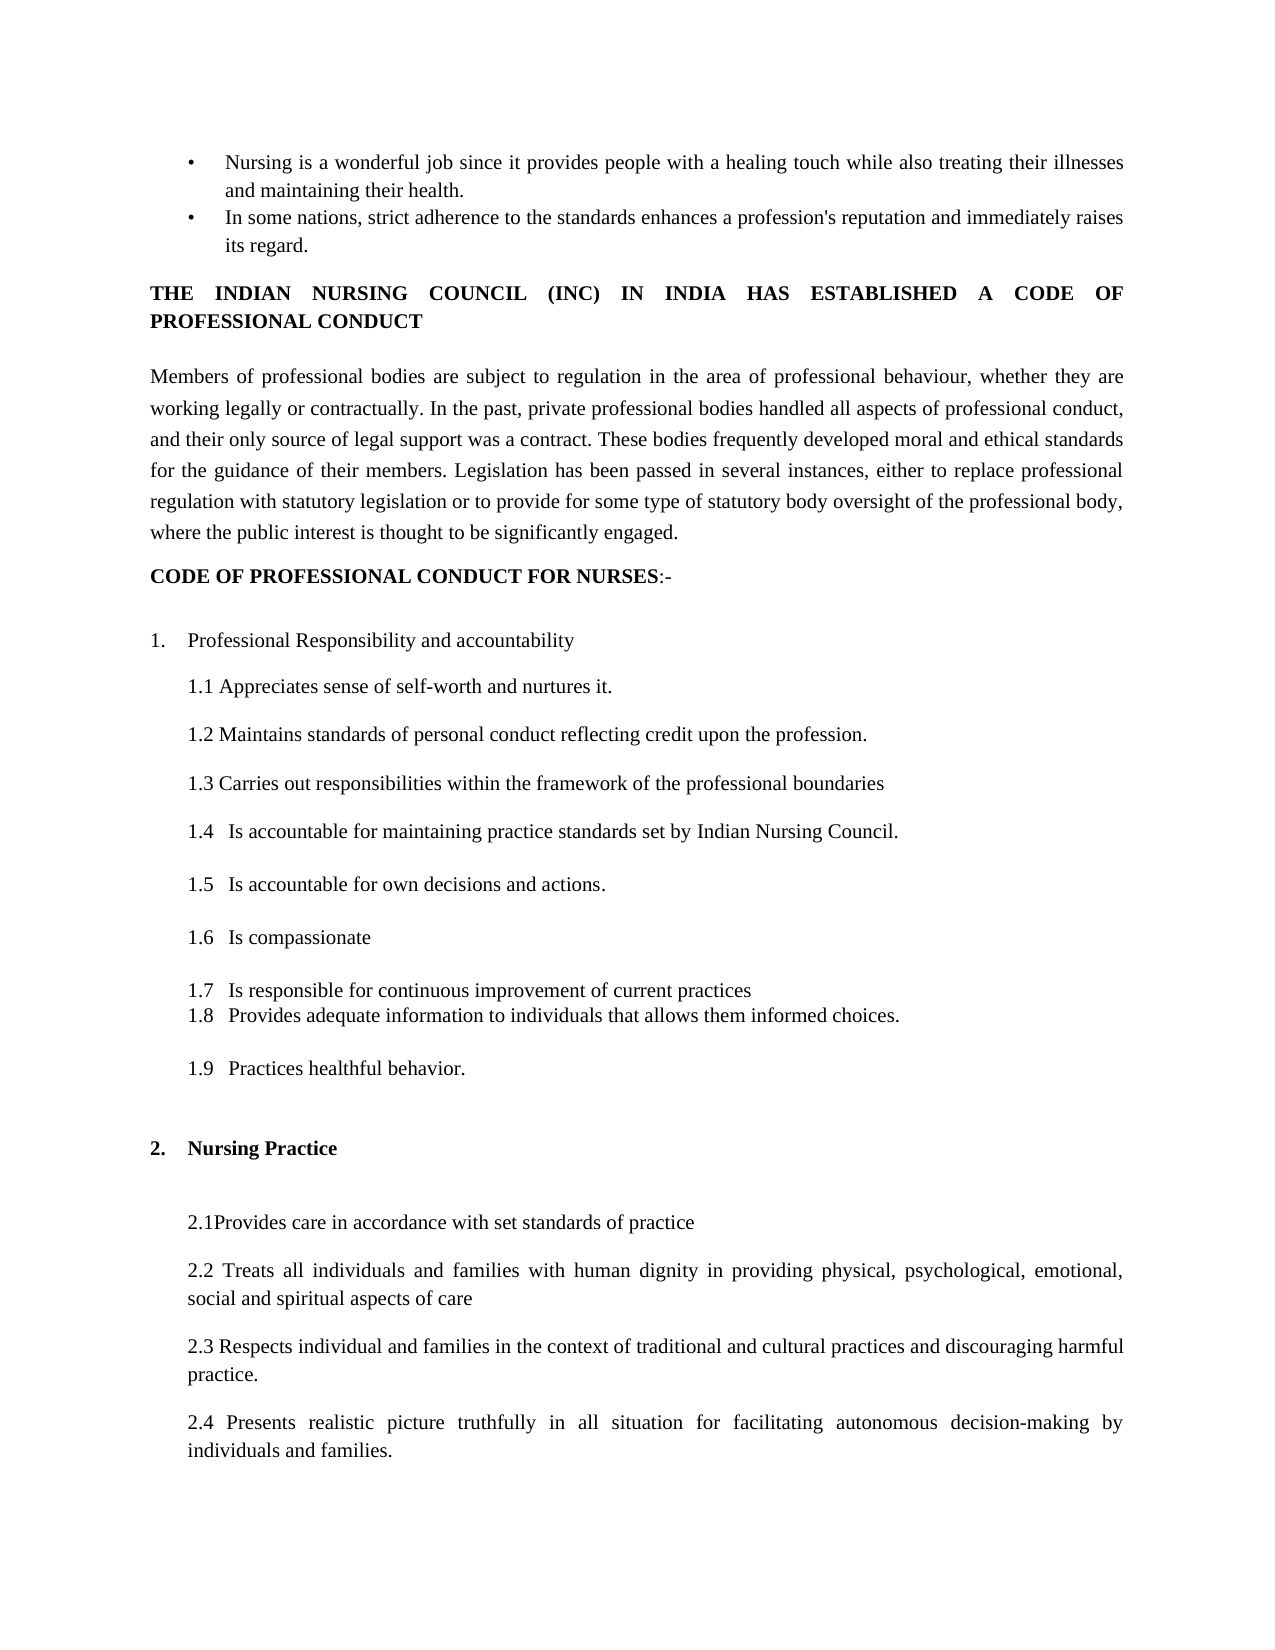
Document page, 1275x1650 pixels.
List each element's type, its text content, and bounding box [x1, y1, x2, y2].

list Provides adequate information to individuals that allows them informed choices. [187, 1003, 1125, 1027]
list Is compassionate [187, 925, 1125, 949]
text 1.3 Carries out responsibilities within the framework of the professional boundaries [187, 771, 1125, 795]
list Practices healthful behavior. [187, 1056, 1125, 1080]
list Is responsible for continuous improvement of current practices [187, 978, 1125, 1002]
list Is accountable for maintaining practice standards set by Indian Nursing Council. [187, 819, 1125, 843]
list Nursing Practice [150, 1136, 1125, 1160]
text CODE OF PROFESSIONAL CONDUCT FOR NURSES:- [150, 557, 1125, 588]
list Professional Responsibility and accountability [150, 628, 1125, 652]
text THE INDIAN NURSING COUNCIL (INC) IN INDIA HAS ESTABLISHED A CODE OF PROFESSIONAL CONDUCT [150, 281, 1125, 333]
text 1.2 Maintains standards of personal conduct reflecting credit upon the profession. [150, 722, 1125, 746]
text 2.2 Treats all individuals and families with human dignity in providing physical, psychological, emotional, social and spiritual aspects of care [187, 1258, 1125, 1310]
text 2.1Provides care in accordance with set standards of practice [150, 1210, 1125, 1234]
text 2.4 Presents realistic picture truthfully in all situation for facilitating autonomous decision-making by individuals and families. [187, 1410, 1125, 1462]
text 2.3 Respects individual and families in the context of traditional and cultural practices and discouraging harmful practice. [187, 1334, 1125, 1386]
text 1.1 Appreciates sense of self-worth and nurtures it. [150, 674, 1125, 698]
list Is accountable for own decisions and actions. [187, 872, 1125, 896]
list Nursing is a wonderful job since it provides people with a healing touch while also treating their illnesses and maintaining their health. [187, 150, 1125, 202]
text Members of professional bodies are subject to regulation in the area of professional behaviour, whether they are working legally or contractually. In the past, private professional bodies handled all aspects of professional conduct, and their only source of legal support was a contract. These bodies frequently developed moral and ethical standards for the guidance of their members. Legislation has been passed in several instances, either to replace professional regulation with statutory legislation or to provide for some type of statutory body oversight of the professional body, where the public interest is thought to be significantly engaged. [150, 357, 1125, 544]
list In some nations, strict adherence to the standards enhances a profession's reputation and immediately raises its regard. [187, 205, 1125, 257]
